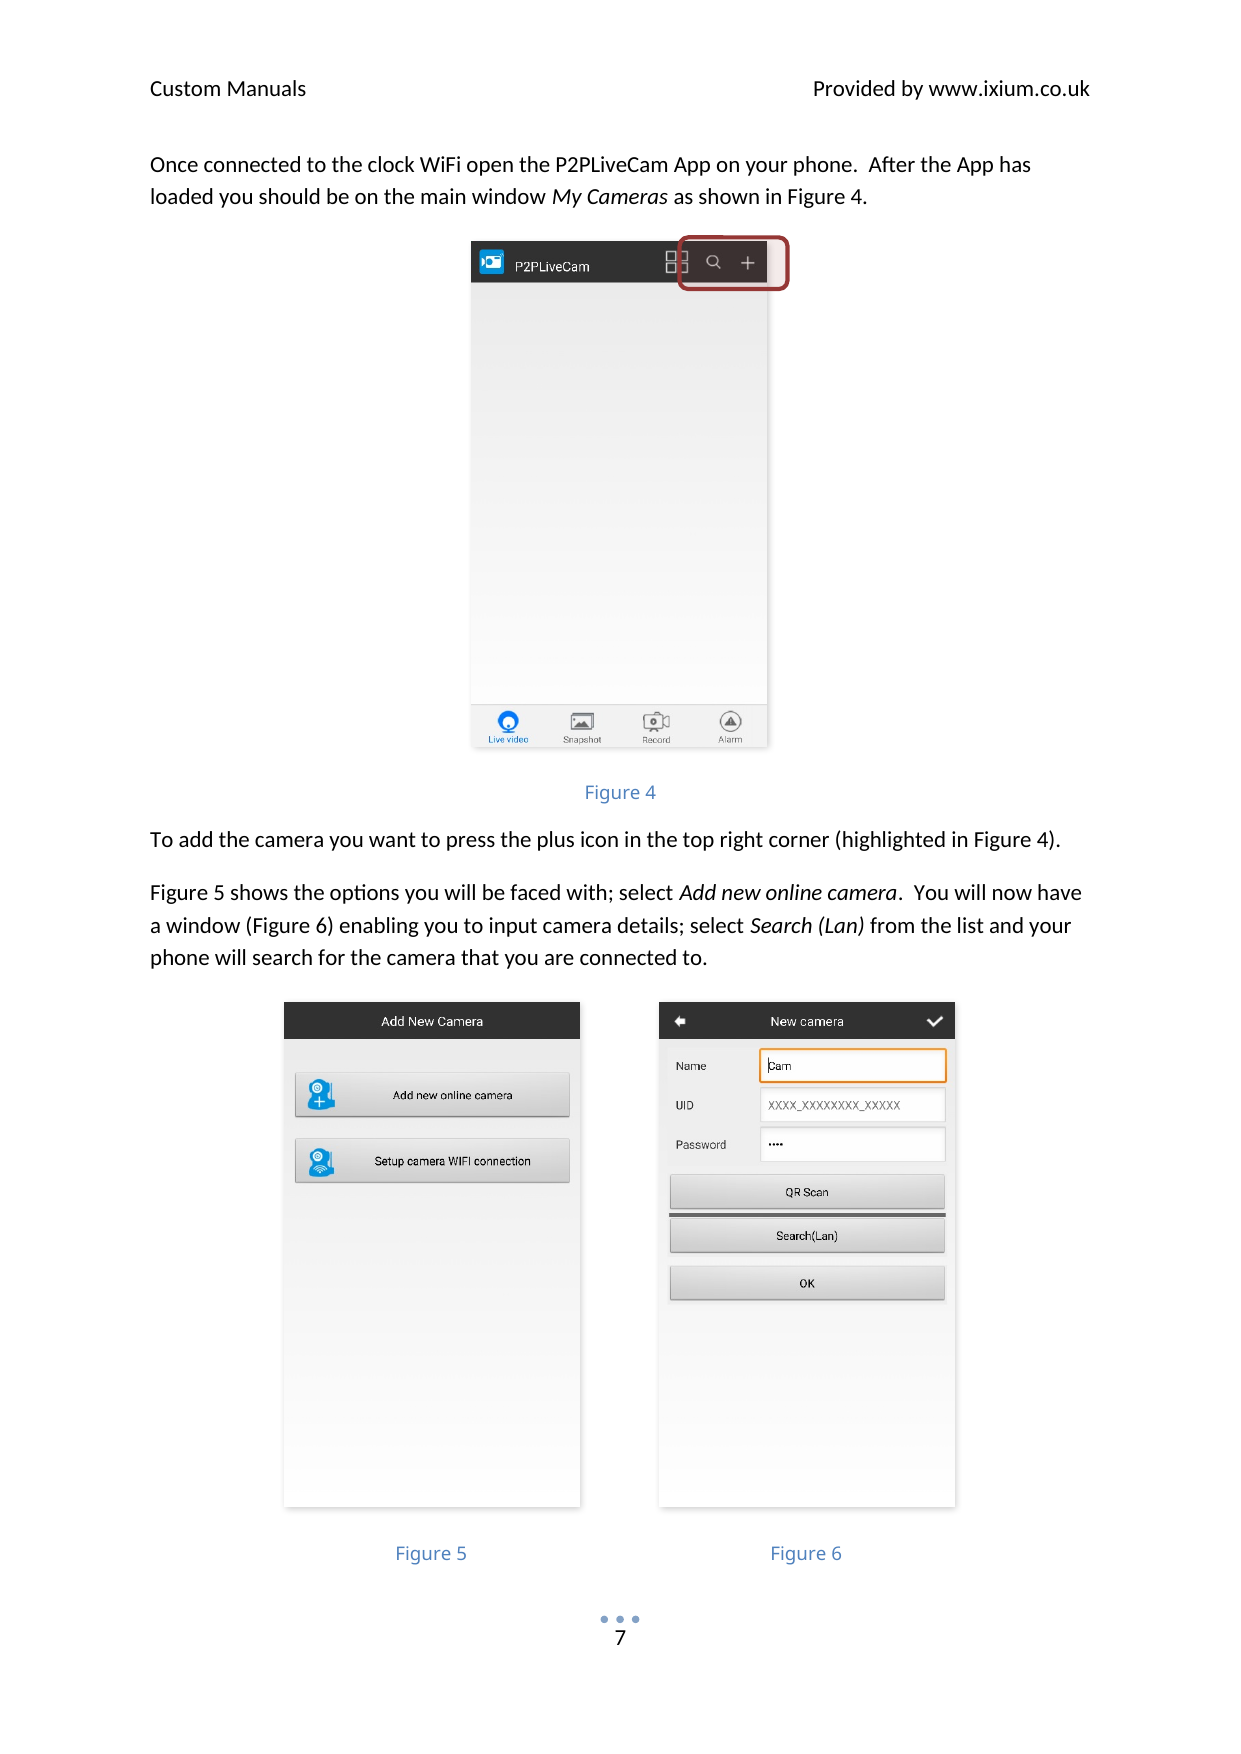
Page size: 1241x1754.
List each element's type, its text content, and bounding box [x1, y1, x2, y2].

picture [659, 1002, 955, 1507]
text Once connected to the clock WiFi open the P2PLiveCam App on your phone. After the App has loaded you should be on the main window My Cameras as shown in Figure 4. [150, 150, 1090, 210]
picture [284, 1002, 580, 1507]
picture [682, 241, 767, 286]
picture [471, 241, 767, 747]
text To add the camera you want to press the plus icon in the top right corner (highlighted in Figure 4). [150, 826, 1090, 853]
text Figure 5 shows the options you will be faced with; select Add new online camera. You will now have a window (Figure 6) enabling you to input camera details; select Search (Lan) from the list and your phone will search for the camera that you are connected to. [150, 878, 1090, 971]
